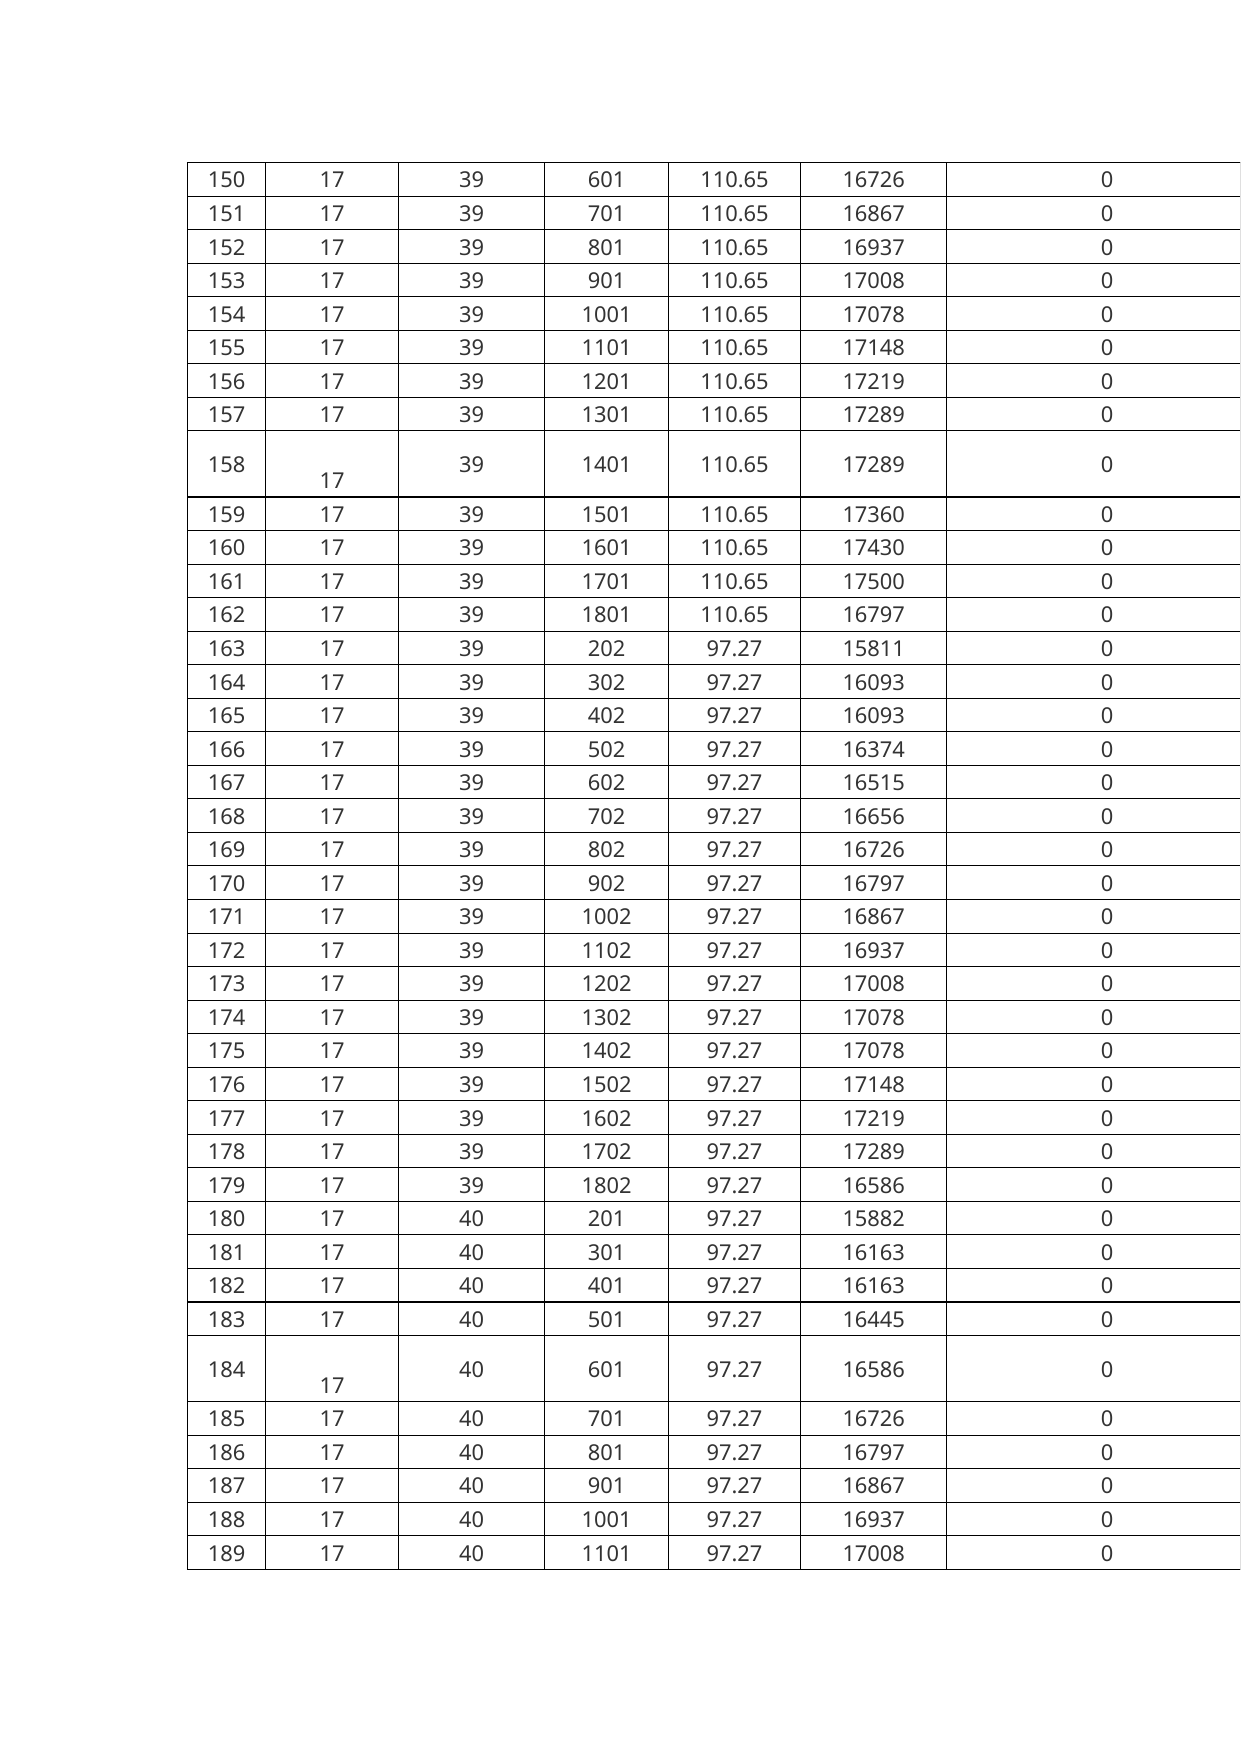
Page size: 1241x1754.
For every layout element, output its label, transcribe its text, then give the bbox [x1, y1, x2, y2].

table_cell 17 [266, 531, 398, 563]
table_cell 39 [399, 967, 544, 999]
table_cell 39 [399, 766, 544, 798]
table_cell 39 [399, 1101, 544, 1134]
table_cell 17289 [801, 398, 946, 430]
table_cell 110.65 [669, 565, 800, 597]
table_cell 301 [545, 1235, 668, 1268]
table_cell 175 [188, 1034, 265, 1067]
table_cell 1602 [545, 1101, 668, 1134]
table_cell 17 [266, 799, 398, 832]
table_cell 1301 [545, 398, 668, 430]
table_cell 110.65 [669, 598, 800, 631]
table_cell 158 [188, 431, 265, 496]
table_cell 155 [188, 331, 265, 363]
table_cell 186 [188, 1436, 265, 1468]
table_cell 1001 [545, 1503, 668, 1535]
table_cell 17 [266, 1436, 398, 1468]
table_cell 17360 [801, 498, 946, 530]
table_cell 17 [266, 230, 398, 263]
table_cell 1802 [545, 1168, 668, 1201]
table_cell 178 [188, 1135, 265, 1167]
table_cell 97.27 [669, 1202, 800, 1234]
table_cell 97.27 [669, 866, 800, 899]
table_cell 110.65 [669, 364, 800, 397]
table_cell 39 [399, 163, 544, 196]
table_cell 0 [947, 1202, 1240, 1234]
table_cell 601 [545, 163, 668, 196]
table_cell 902 [545, 866, 668, 899]
table_cell 177 [188, 1101, 265, 1134]
table_cell 0 [947, 565, 1240, 597]
table_cell 202 [545, 632, 668, 664]
table_cell 17 [266, 1101, 398, 1134]
table_cell 39 [399, 1168, 544, 1201]
table_cell 168 [188, 799, 265, 832]
table_cell 17 [266, 1303, 398, 1335]
table_cell 110.65 [669, 197, 800, 229]
table_cell 17430 [801, 531, 946, 563]
table_cell 0 [947, 598, 1240, 631]
table_cell 0 [947, 799, 1240, 832]
table_cell 0 [947, 1235, 1240, 1268]
table_cell 502 [545, 732, 668, 765]
table_cell 17 [266, 967, 398, 999]
table_cell 0 [947, 900, 1240, 932]
table_cell 165 [188, 699, 265, 731]
table_cell 40 [399, 1303, 544, 1335]
table_cell 0 [947, 331, 1240, 363]
table_cell 0 [947, 264, 1240, 296]
table_cell 150 [188, 163, 265, 196]
table_cell 39 [399, 699, 544, 731]
table_cell 501 [545, 1303, 668, 1335]
table_cell 39 [399, 364, 544, 397]
table_cell 176 [188, 1068, 265, 1100]
table_cell 16093 [801, 699, 946, 731]
table_cell 0 [947, 197, 1240, 229]
table_cell 39 [399, 934, 544, 966]
table_cell 97.27 [669, 833, 800, 865]
table_cell 17078 [801, 1001, 946, 1033]
table_cell 97.27 [669, 1303, 800, 1335]
table_cell 17 [266, 1068, 398, 1100]
table_cell 1401 [545, 431, 668, 496]
table_cell 40 [399, 1235, 544, 1268]
table_cell 0 [947, 1402, 1240, 1434]
table_cell 0 [947, 498, 1240, 530]
table_cell 39 [399, 632, 544, 664]
table_cell 97.27 [669, 1235, 800, 1268]
table_cell 40 [399, 1536, 544, 1569]
table_cell 39 [399, 1034, 544, 1067]
table_cell 0 [947, 1001, 1240, 1033]
table_cell 170 [188, 866, 265, 899]
table_cell 183 [188, 1303, 265, 1335]
table_cell 0 [947, 1068, 1240, 1100]
table_cell 167 [188, 766, 265, 798]
table_cell 39 [399, 665, 544, 698]
table_cell 17 [266, 1402, 398, 1434]
table_cell 97.27 [669, 632, 800, 664]
table_cell 179 [188, 1168, 265, 1201]
table_cell 97.27 [669, 1101, 800, 1134]
table_cell 17 [266, 1168, 398, 1201]
table_cell 39 [399, 531, 544, 563]
table_cell 1001 [545, 297, 668, 330]
table_cell 40 [399, 1402, 544, 1434]
table_cell 16586 [801, 1168, 946, 1201]
table_cell 97.27 [669, 699, 800, 731]
table_cell 16937 [801, 934, 946, 966]
table_cell 39 [399, 900, 544, 932]
table_cell 1101 [545, 331, 668, 363]
table_cell 17219 [801, 1101, 946, 1134]
table_cell 110.65 [669, 163, 800, 196]
table_cell 701 [545, 197, 668, 229]
table_cell 17 [266, 934, 398, 966]
table_cell 17 [266, 1001, 398, 1033]
table_cell 17 [266, 1034, 398, 1067]
table_cell 151 [188, 197, 265, 229]
table_cell 171 [188, 900, 265, 932]
table_cell 39 [399, 1068, 544, 1100]
table_cell 1102 [545, 934, 668, 966]
table_cell 602 [545, 766, 668, 798]
table_cell 16445 [801, 1303, 946, 1335]
table_cell 16867 [801, 197, 946, 229]
table_cell 17 [266, 264, 398, 296]
table_cell 402 [545, 699, 668, 731]
table_cell 17 [266, 297, 398, 330]
table_cell 16797 [801, 598, 946, 631]
table_cell 39 [399, 264, 544, 296]
table_cell 97.27 [669, 1001, 800, 1033]
table_cell 39 [399, 331, 544, 363]
table_cell 39 [399, 197, 544, 229]
table_cell 40 [399, 1202, 544, 1234]
table_cell 801 [545, 1436, 668, 1468]
table_cell 17219 [801, 364, 946, 397]
table_cell 802 [545, 833, 668, 865]
table_cell 1701 [545, 565, 668, 597]
table_cell 39 [399, 431, 544, 496]
table_cell 17 [266, 632, 398, 664]
table_cell 16374 [801, 732, 946, 765]
table_cell 15811 [801, 632, 946, 664]
table_cell 97.27 [669, 1469, 800, 1502]
table_cell 17078 [801, 1034, 946, 1067]
table_cell 17500 [801, 565, 946, 597]
table_cell 39 [399, 732, 544, 765]
table_cell 97.27 [669, 766, 800, 798]
table_cell 16515 [801, 766, 946, 798]
table_cell 97.27 [669, 732, 800, 765]
table_cell 156 [188, 364, 265, 397]
table_cell 110.65 [669, 398, 800, 430]
table_cell 17008 [801, 967, 946, 999]
table_cell 0 [947, 833, 1240, 865]
table_cell 0 [947, 732, 1240, 765]
table_cell 97.27 [669, 1168, 800, 1201]
table_cell 1501 [545, 498, 668, 530]
table_cell 16937 [801, 230, 946, 263]
table_cell 302 [545, 665, 668, 698]
table_cell 97.27 [669, 665, 800, 698]
table_cell 184 [188, 1336, 265, 1401]
table_cell 1702 [545, 1135, 668, 1167]
table_cell 40 [399, 1436, 544, 1468]
table_cell 152 [188, 230, 265, 263]
table_cell 0 [947, 163, 1240, 196]
table_cell 17 [266, 866, 398, 899]
table_cell 0 [947, 297, 1240, 330]
table_cell 39 [399, 866, 544, 899]
table_cell 0 [947, 1135, 1240, 1167]
table_cell 17 [266, 598, 398, 631]
table_cell 201 [545, 1202, 668, 1234]
table_cell 110.65 [669, 431, 800, 496]
table_cell 0 [947, 934, 1240, 966]
table_cell 17 [266, 1135, 398, 1167]
table_cell 39 [399, 230, 544, 263]
table_cell 17008 [801, 264, 946, 296]
table_cell 97.27 [669, 1135, 800, 1167]
table_cell 154 [188, 297, 265, 330]
table_cell 0 [947, 665, 1240, 698]
table_cell 0 [947, 1269, 1240, 1301]
table_cell 17 [266, 498, 398, 530]
table_cell 97.27 [669, 1034, 800, 1067]
table_cell 39 [399, 297, 544, 330]
table_cell 110.65 [669, 531, 800, 563]
table_cell 15882 [801, 1202, 946, 1234]
table_cell 185 [188, 1402, 265, 1434]
table_cell 39 [399, 799, 544, 832]
table_cell 17078 [801, 297, 946, 330]
table_cell 180 [188, 1202, 265, 1234]
table_cell 0 [947, 766, 1240, 798]
table_cell 17 [266, 732, 398, 765]
table_cell 1302 [545, 1001, 668, 1033]
table_cell 17 [266, 163, 398, 196]
table_cell 16937 [801, 1503, 946, 1535]
table_cell 16867 [801, 1469, 946, 1502]
table_cell 39 [399, 1135, 544, 1167]
table_cell 16163 [801, 1235, 946, 1268]
table_cell 164 [188, 665, 265, 698]
table_cell 17 [266, 1235, 398, 1268]
table_cell 1502 [545, 1068, 668, 1100]
table_cell 901 [545, 1469, 668, 1502]
table_cell 601 [545, 1336, 668, 1401]
table_cell 0 [947, 967, 1240, 999]
table_cell 157 [188, 398, 265, 430]
table_cell 0 [947, 531, 1240, 563]
table_cell 162 [188, 598, 265, 631]
table_cell 159 [188, 498, 265, 530]
table_cell 17289 [801, 431, 946, 496]
table_cell 16797 [801, 1436, 946, 1468]
table_cell 17 [266, 197, 398, 229]
table_cell 0 [947, 632, 1240, 664]
table_cell 17148 [801, 331, 946, 363]
table_cell 97.27 [669, 799, 800, 832]
table_cell 0 [947, 1101, 1240, 1134]
table_cell 0 [947, 1503, 1240, 1535]
table_cell 0 [947, 398, 1240, 430]
table_cell 174 [188, 1001, 265, 1033]
table_cell 17 [266, 665, 398, 698]
table_cell 40 [399, 1469, 544, 1502]
table_cell 110.65 [669, 331, 800, 363]
table_cell 161 [188, 565, 265, 597]
table_cell 40 [399, 1503, 544, 1535]
table_cell 160 [188, 531, 265, 563]
table_cell 0 [947, 1168, 1240, 1201]
table_cell 16867 [801, 900, 946, 932]
table_cell 39 [399, 498, 544, 530]
table_cell 16726 [801, 1402, 946, 1434]
table_cell 1202 [545, 967, 668, 999]
table_cell 1402 [545, 1034, 668, 1067]
table_cell 0 [947, 1034, 1240, 1067]
table_cell 110.65 [669, 498, 800, 530]
table_cell 17008 [801, 1536, 946, 1569]
table_cell 17 [266, 833, 398, 865]
table_cell 163 [188, 632, 265, 664]
table_cell 182 [188, 1269, 265, 1301]
table_cell 17 [266, 431, 398, 496]
table_cell 17 [266, 364, 398, 397]
table_cell 17 [266, 1202, 398, 1234]
table_cell 16656 [801, 799, 946, 832]
table_cell 97.27 [669, 1336, 800, 1401]
table_cell 1801 [545, 598, 668, 631]
table_cell 0 [947, 1536, 1240, 1569]
table_cell 0 [947, 699, 1240, 731]
table_cell 97.27 [669, 1068, 800, 1100]
table_cell 40 [399, 1336, 544, 1401]
table_cell 187 [188, 1469, 265, 1502]
table_cell 0 [947, 431, 1240, 496]
table_cell 97.27 [669, 1269, 800, 1301]
table_cell 17 [266, 699, 398, 731]
table_cell 0 [947, 1336, 1240, 1401]
table_cell 39 [399, 833, 544, 865]
table_cell 173 [188, 967, 265, 999]
table_cell 17 [266, 1536, 398, 1569]
table_cell 17 [266, 1469, 398, 1502]
table_cell 16093 [801, 665, 946, 698]
table_cell 16797 [801, 866, 946, 899]
table_cell 1601 [545, 531, 668, 563]
table_cell 0 [947, 1303, 1240, 1335]
table_cell 17 [266, 1269, 398, 1301]
table_cell 97.27 [669, 900, 800, 932]
table_cell 97.27 [669, 1503, 800, 1535]
table_cell 0 [947, 230, 1240, 263]
table_cell 17 [266, 900, 398, 932]
table_cell 97.27 [669, 967, 800, 999]
table_cell 1002 [545, 900, 668, 932]
table_cell 16163 [801, 1269, 946, 1301]
table_cell 0 [947, 866, 1240, 899]
table_cell 39 [399, 398, 544, 430]
table_cell 188 [188, 1503, 265, 1535]
table_cell 0 [947, 1436, 1240, 1468]
table_cell 1201 [545, 364, 668, 397]
table_cell 16726 [801, 163, 946, 196]
table_cell 0 [947, 1469, 1240, 1502]
table_cell 401 [545, 1269, 668, 1301]
table_cell 39 [399, 1001, 544, 1033]
table_cell 40 [399, 1269, 544, 1301]
table_cell 97.27 [669, 1436, 800, 1468]
table_cell 17148 [801, 1068, 946, 1100]
table_cell 110.65 [669, 297, 800, 330]
table_cell 17 [266, 398, 398, 430]
table_cell 16726 [801, 833, 946, 865]
table_cell 17 [266, 1336, 398, 1401]
table_cell 39 [399, 565, 544, 597]
table_cell 701 [545, 1402, 668, 1434]
table_cell 153 [188, 264, 265, 296]
table_cell 801 [545, 230, 668, 263]
table_cell 16586 [801, 1336, 946, 1401]
table_cell 901 [545, 264, 668, 296]
table_cell 97.27 [669, 1402, 800, 1434]
table_cell 1101 [545, 1536, 668, 1569]
table_cell 97.27 [669, 934, 800, 966]
table_cell 169 [188, 833, 265, 865]
table_cell 17 [266, 1503, 398, 1535]
table_cell 17 [266, 766, 398, 798]
table_cell 181 [188, 1235, 265, 1268]
table_cell 17 [266, 331, 398, 363]
table_cell 0 [947, 364, 1240, 397]
table_cell 166 [188, 732, 265, 765]
table_cell 189 [188, 1536, 265, 1569]
table_cell 39 [399, 598, 544, 631]
table_cell 702 [545, 799, 668, 832]
table_cell 17 [266, 565, 398, 597]
table_cell 110.65 [669, 230, 800, 263]
table_cell 17289 [801, 1135, 946, 1167]
table_cell 97.27 [669, 1536, 800, 1569]
table_cell 110.65 [669, 264, 800, 296]
table_cell 172 [188, 934, 265, 966]
